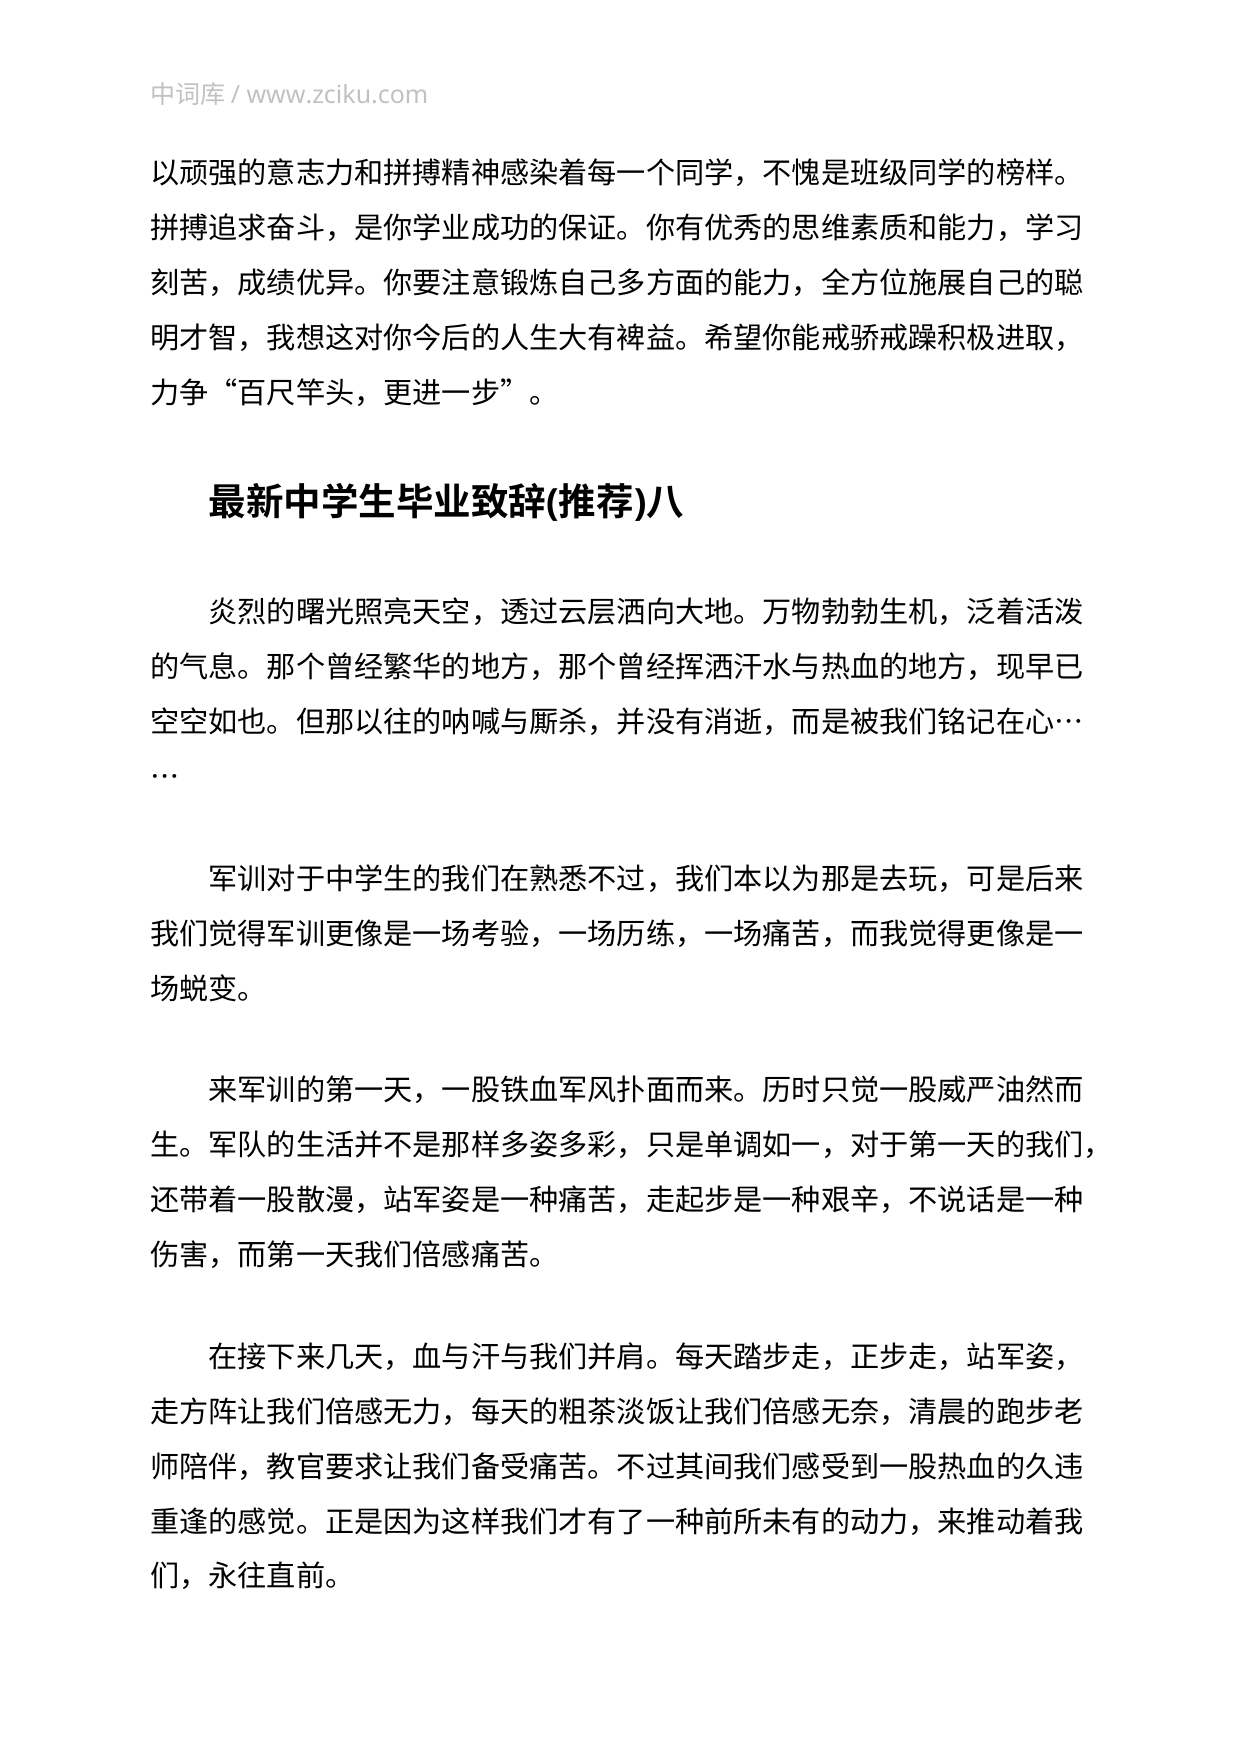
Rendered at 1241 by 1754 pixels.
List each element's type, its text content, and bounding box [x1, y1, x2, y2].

text 最新中学生毕业致辞(推荐)八 [150, 471, 1090, 526]
text 在接下来几天，血与汗与我们并肩。每天踏步走，正步走，站军姿，走方阵让我们倍感无力，每天的粗茶淡饭让我们倍感无奈，清晨的跑步老师陪伴，教官要求让我们备受痛苦。不过其间我们感受到一股热血的久违重逢的感觉。正是因为这样我们才有了一种前所未有的动力，来推动着我们，永往直前。 [150, 1333, 1090, 1595]
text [150, 150, 1090, 412]
text 炎烈的曙光照亮天空，透过云层洒向大地。万物勃勃生机，泛着活泼的气息。那个曾经繁华的地方，那个曾经挥洒汗水与热血的地方，现早已空空如也。但那以往的呐喊与厮杀，并没有消逝，而是被我们铭记在心…… [150, 589, 1090, 796]
text 军训对于中学生的我们在熟悉不过，我们本以为那是去玩，可是后来我们觉得军训更像是一场考验，一场历练，一场痛苦，而我觉得更像是一场蜕变。 [150, 855, 1090, 1007]
text 来军训的第一天，一股铁血军风扑面而来。历时只觉一股威严油然而生。军队的生活并不是那样多姿多彩，只是单调如一，对于第一天的我们，还带着一股散漫，站军姿是一种痛苦，走起步是一种艰辛，不说话是一种伤害，而第一天我们倍感痛苦。 [150, 1067, 1090, 1274]
